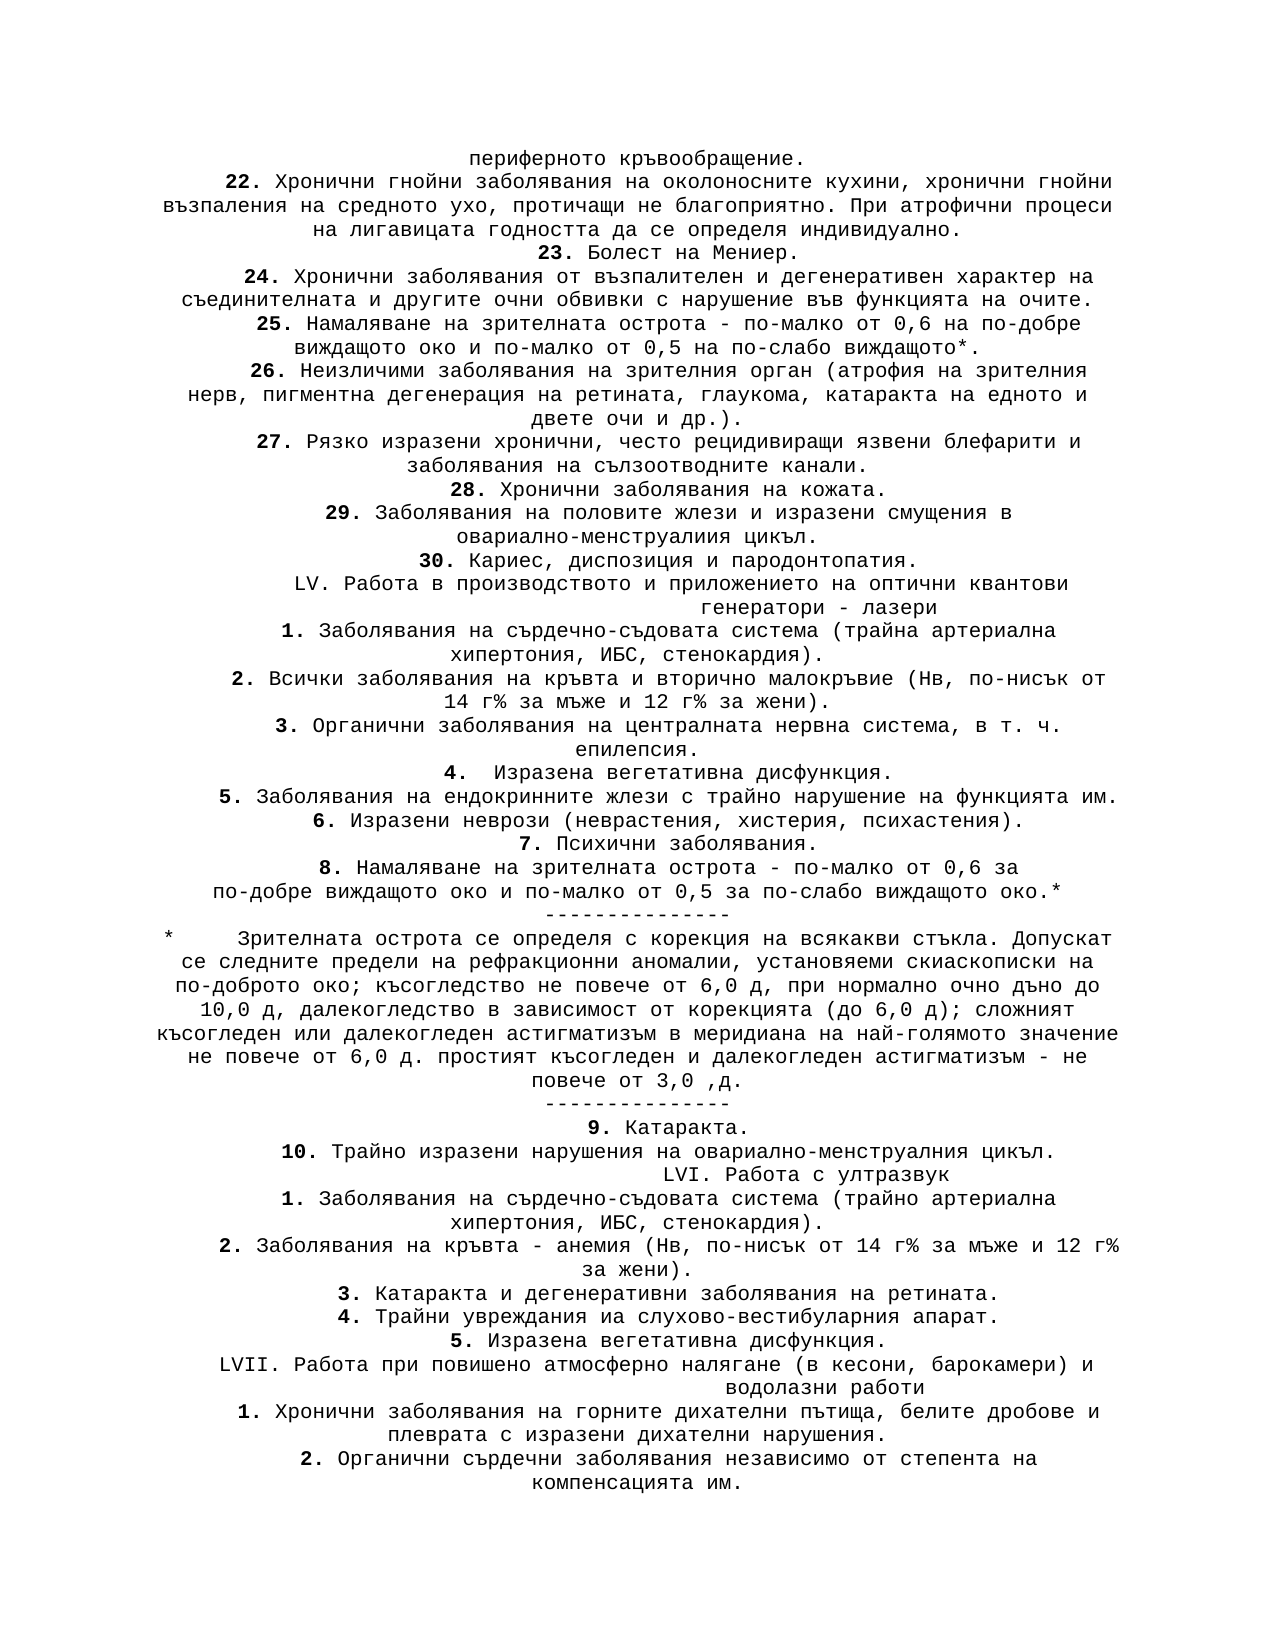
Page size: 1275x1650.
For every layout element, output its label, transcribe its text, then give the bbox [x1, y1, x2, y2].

text късогледен или далекогледен астигматизъм в меридиана на най-голямото значение [148, 1022, 1127, 1046]
text --------------- [148, 1093, 1127, 1117]
text овариално-менструалиия цикъл. [148, 526, 1127, 549]
text 5. Заболявания на ендокринните жлези с трайно нарушение на функцията им. [148, 786, 1127, 810]
text на лигавицата годността да се определя индивидуално. [148, 218, 1127, 242]
text хипертония, ИБС, стенокардия). [148, 1212, 1127, 1235]
text 10. Трайно изразени нарушения на овариално-менструалния цикъл. [148, 1141, 1127, 1164]
text 26. Неизличими заболявания на зрителния орган (атрофия на зрителния [148, 360, 1127, 384]
text по-доброто око; късогледство не повече от 6,0 д, при нормално очно дъно до [148, 975, 1127, 999]
text * Зрителната острота се определя с корекция на всякакви стъкла. Допускат [148, 928, 1127, 952]
text съединителната и другите очни обвивки с нарушение във функцията на очите. [148, 289, 1127, 313]
text 28. Хронични заболявания на кожата. [148, 479, 1127, 502]
text възпаления на средното ухо, протичащи не благоприятно. При атрофични процеси [148, 195, 1127, 218]
text епилепсия. [148, 739, 1127, 762]
text компенсацията им. [148, 1472, 1127, 1495]
text двете очи и др.). [148, 408, 1127, 431]
text 2. Заболявания на кръвта - анемия (Нв, по-нисък от 14 г% за мъже и 12 г% [148, 1235, 1127, 1259]
text заболявания на сълзоотводните канали. [148, 455, 1127, 479]
text периферното кръвообращение. [148, 148, 1127, 171]
text 3. Катаракта и дегенеративни заболявания на ретината. [148, 1283, 1127, 1306]
text плеврата с изразени дихателни нарушения. [148, 1424, 1127, 1448]
text 30. Кариес, диспозиция и пародонтопатия. [148, 549, 1127, 573]
text 24. Хронични заболявания от възпалителен и дегенеративен характер на [148, 266, 1127, 289]
text 27. Рязко изразени хронични, често рецидивиращи язвени блефарити и [148, 431, 1127, 455]
text генератори - лазери [148, 597, 1127, 621]
text LVI. Работа с ултразвук [148, 1164, 1127, 1188]
text 14 г% за мъже и 12 г% за жени). [148, 691, 1127, 715]
text 8. Намаляване на зрителната острота - по-малко от 0,6 за [148, 857, 1127, 881]
text 1. Заболявания на сърдечно-съдовата система (трайна артериална [148, 621, 1127, 644]
text се следните предели на рефракционни аномалии, установяеми скиаскописки на [148, 952, 1127, 975]
text нерв, пигментна дегенерация на ретината, глаукома, катаракта на едното и [148, 384, 1127, 408]
text 29. Заболявания на половите жлези и изразени смущения в [148, 502, 1127, 526]
text 22. Хронични гнойни заболявания на околоносните кухини, хронични гнойни [148, 171, 1127, 195]
text хипертония, ИБС, стенокардия). [148, 644, 1127, 668]
text 5. Изразена вегетативна дисфункция. [148, 1330, 1127, 1353]
text 10,0 д, далекогледство в зависимост от корекцията (до 6,0 д); сложният [148, 999, 1127, 1022]
text 4. Изразена вегетативна дисфункция. [148, 762, 1127, 786]
text LVII. Работа при повишено атмосферно налягане (в кесони, барокамери) и [148, 1353, 1127, 1377]
text 25. Намаляване на зрителната острота - по-малко от 0,6 на по-добре [148, 313, 1127, 337]
text LV. Работа в производството и приложението на оптични квантови [148, 573, 1127, 597]
text 4. Трайни увреждания иа слухово-вестибуларния апарат. [148, 1306, 1127, 1330]
text 9. Катаракта. [148, 1117, 1127, 1141]
text 3. Органични заболявания на централната нервна система, в т. ч. [148, 715, 1127, 739]
text повече от 3,0 ,д. [148, 1070, 1127, 1093]
text 2. Всички заболявания на кръвта и вторично малокръвие (Нв, по-нисък от [148, 668, 1127, 691]
text по-добре виждащото око и по-малко от 0,5 за по-слабо виждащото око.* [148, 881, 1127, 904]
text виждащото око и по-малко от 0,5 на по-слабо виждащото*. [148, 337, 1127, 360]
text водолазни работи [148, 1377, 1127, 1401]
text --------------- [148, 904, 1127, 928]
text 1. Хронични заболявания на горните дихателни пътища, белите дробове и [148, 1401, 1127, 1424]
text за жени). [148, 1259, 1127, 1283]
text 23. Болест на Мениер. [148, 242, 1127, 266]
text 1. Заболявания на сърдечно-съдовата система (трайно артериална [148, 1188, 1127, 1212]
text 2. Органични сърдечни заболявания независимо от степента на [148, 1448, 1127, 1472]
text 7. Психични заболявания. [148, 833, 1127, 857]
text не повече от 6,0 д. простият късогледен и далекогледен астигматизъм - не [148, 1046, 1127, 1070]
text 6. Изразени неврози (неврастения, хистерия, психастения). [148, 810, 1127, 833]
